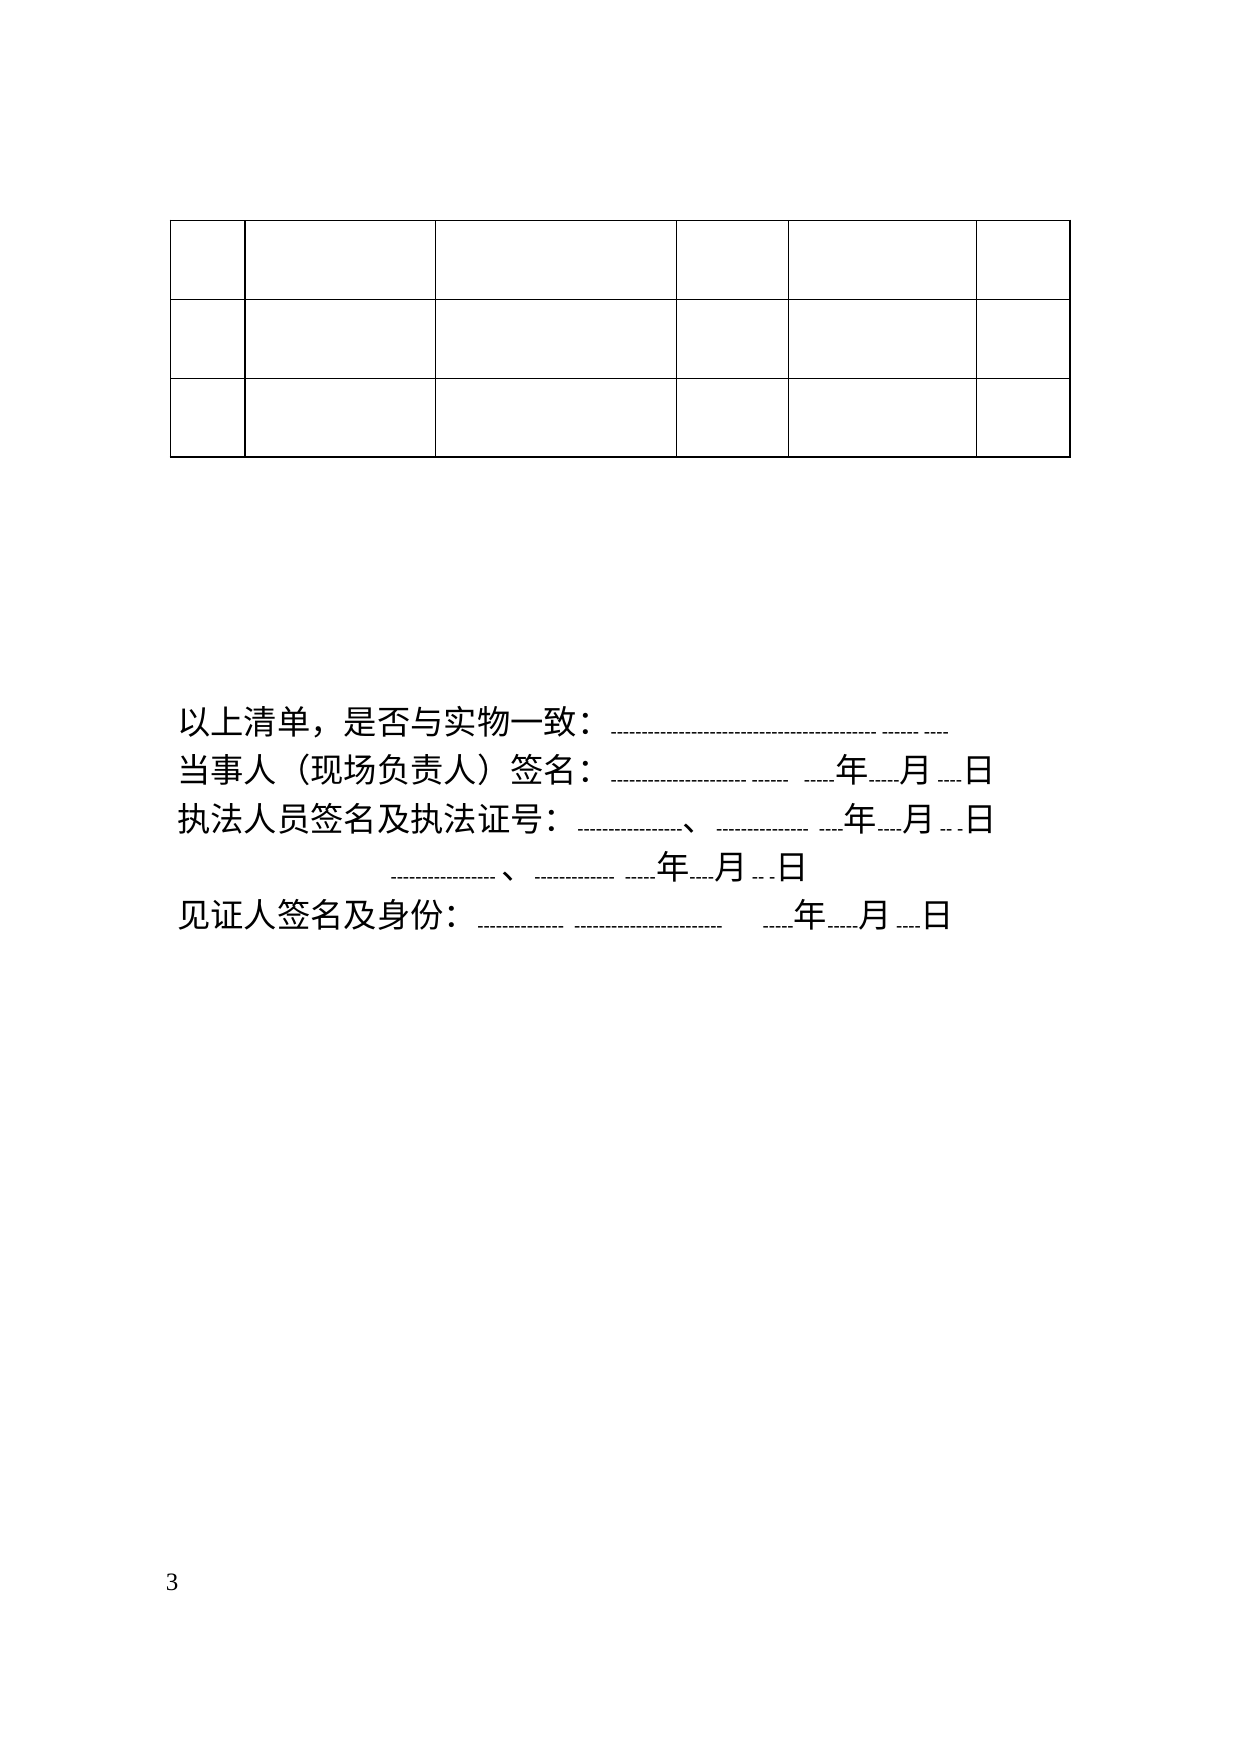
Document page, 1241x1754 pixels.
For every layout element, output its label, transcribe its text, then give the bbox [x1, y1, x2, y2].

table_cell [977, 300, 1069, 377]
table_cell [436, 221, 676, 298]
table_cell [246, 221, 435, 298]
text 见证人签名及身份：-------------- ------------------------ -----年-----月 ----日 [177, 889, 1063, 938]
text 以上清单，是否与实物一致：------------------------------------------- ------ ---- [177, 696, 1063, 744]
table_cell [436, 300, 676, 377]
table_cell [171, 300, 244, 377]
text 当事人（现场负责人）签名：---------------------- ------ -----年-----月 ----日 [177, 744, 1063, 792]
table_cell [246, 300, 435, 377]
table_cell [977, 221, 1069, 298]
text 执法人员签名及执法证号：-----------------、--------------- ----年----月 -- -日 [177, 792, 1063, 841]
table_cell [789, 221, 976, 298]
table_cell [677, 300, 788, 377]
table_cell [246, 379, 435, 456]
table_cell [977, 379, 1069, 456]
table_cell [436, 379, 676, 456]
text ----------------- 、------------- -----年----月 -- -日 [177, 841, 1063, 889]
table_cell [789, 379, 976, 456]
table_cell [171, 221, 244, 298]
table_cell [789, 300, 976, 377]
table_cell [171, 379, 244, 456]
table_cell [677, 221, 788, 298]
table_cell [677, 379, 788, 456]
